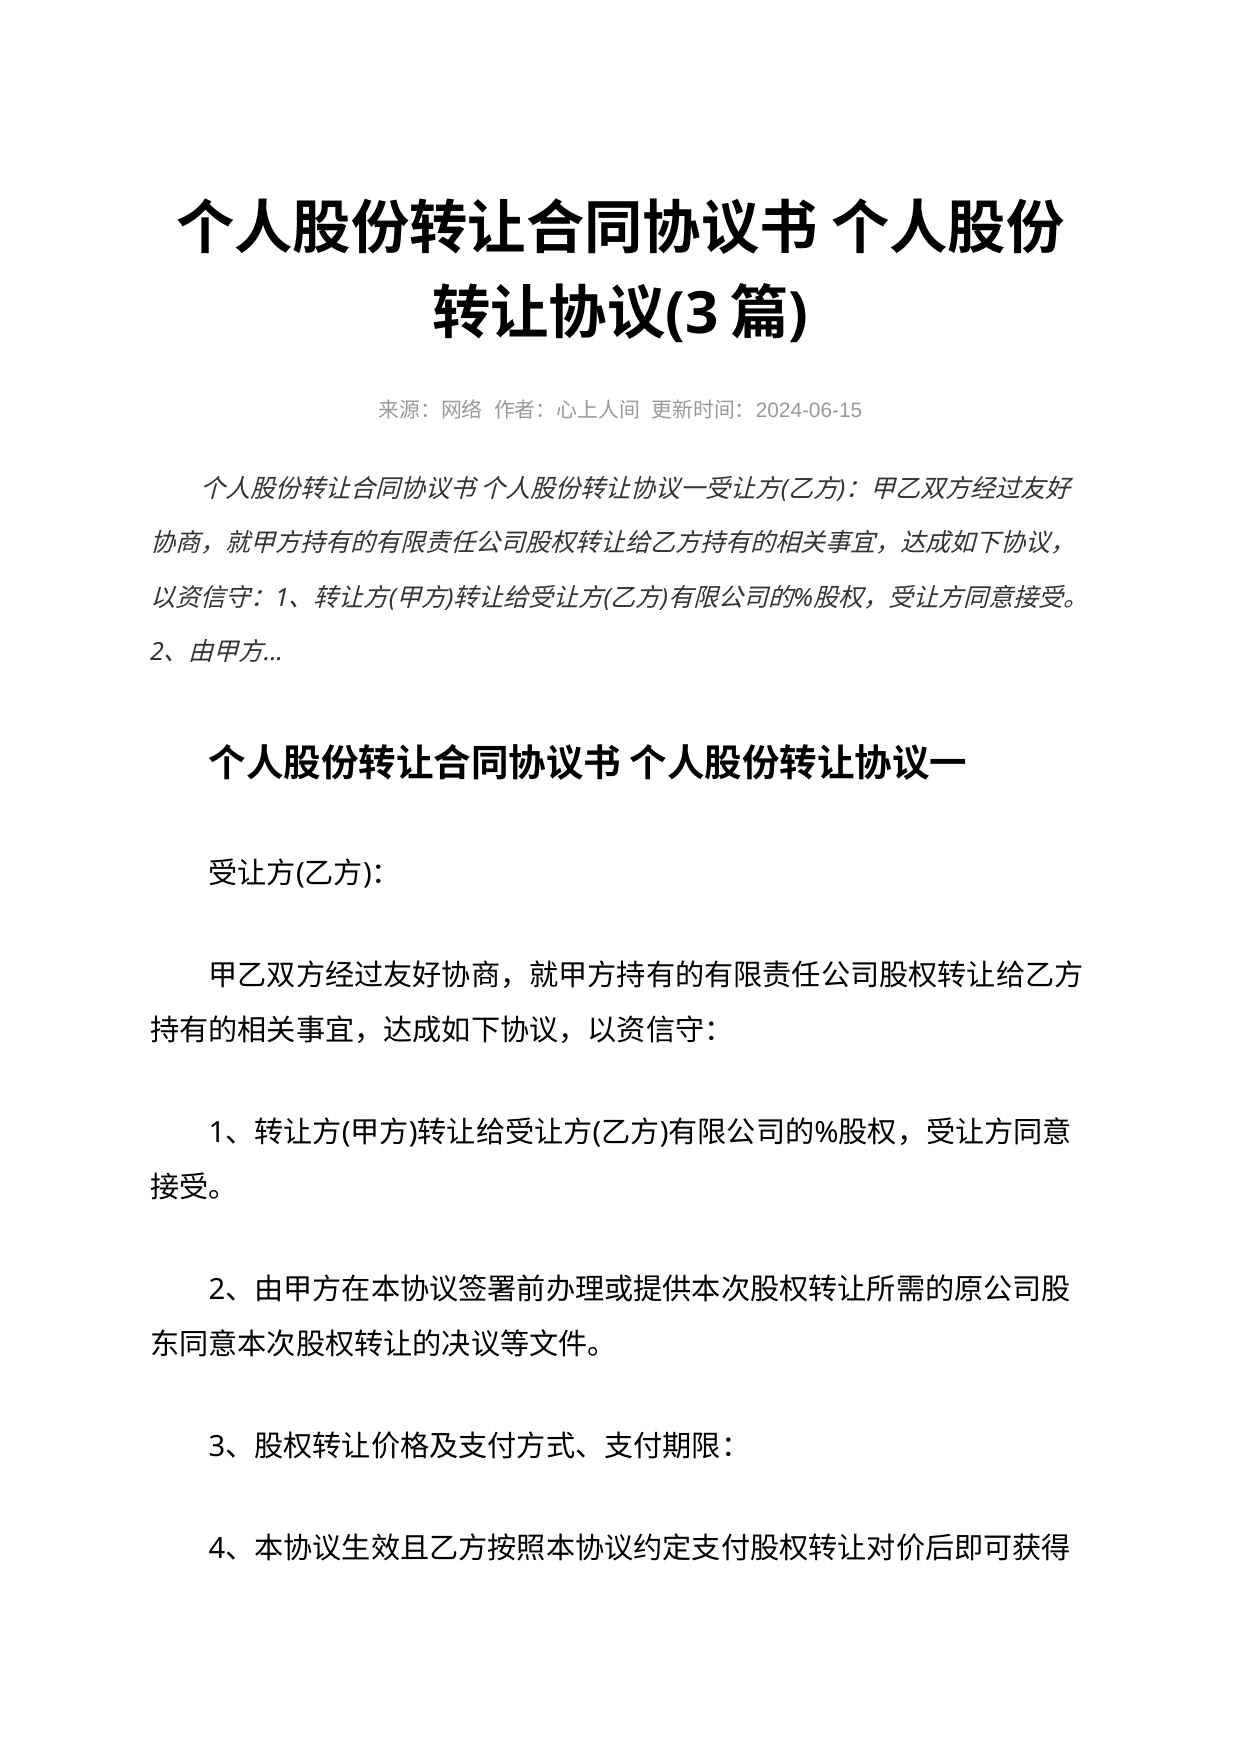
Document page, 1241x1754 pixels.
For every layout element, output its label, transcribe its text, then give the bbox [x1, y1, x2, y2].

subtitle 个人股份转让合同协议书 个人股份转让协议(3篇) [150, 181, 1090, 351]
text 个人股份转让合同协议书 个人股份转让协议一 [150, 733, 1090, 787]
text 受让方(乙方)： [150, 850, 1090, 892]
text 个人股份转让合同协议书 个人股份转让协议一受让方(乙方)：甲乙双方经过友好协商，就甲方持有的有限责任公司股权转让给乙方持有的相关事宜，达成如下协议，以资信守：1、转让方(甲方)转让给受让方(乙方)有限公司的%股权，受让方同意接受。2、由甲方... [150, 468, 1090, 668]
text 甲乙双方经过友好协商，就甲方持有的有限责任公司股权转让给乙方持有的相关事宜，达成如下协议，以资信守： [150, 952, 1090, 1049]
text 1、转让方(甲方)转让给受让方(乙方)有限公司的%股权，受让方同意接受。 [150, 1109, 1090, 1206]
text 3、股权转让价格及支付方式、支付期限： [150, 1422, 1090, 1464]
text 2、由甲方在本协议签署前办理或提供本次股权转让所需的原公司股东同意本次股权转让的决议等文件。 [150, 1265, 1090, 1363]
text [150, 1524, 1090, 1567]
text 来源：网络 作者：心上人间 更新时间：2024-06-15 [150, 397, 1090, 421]
